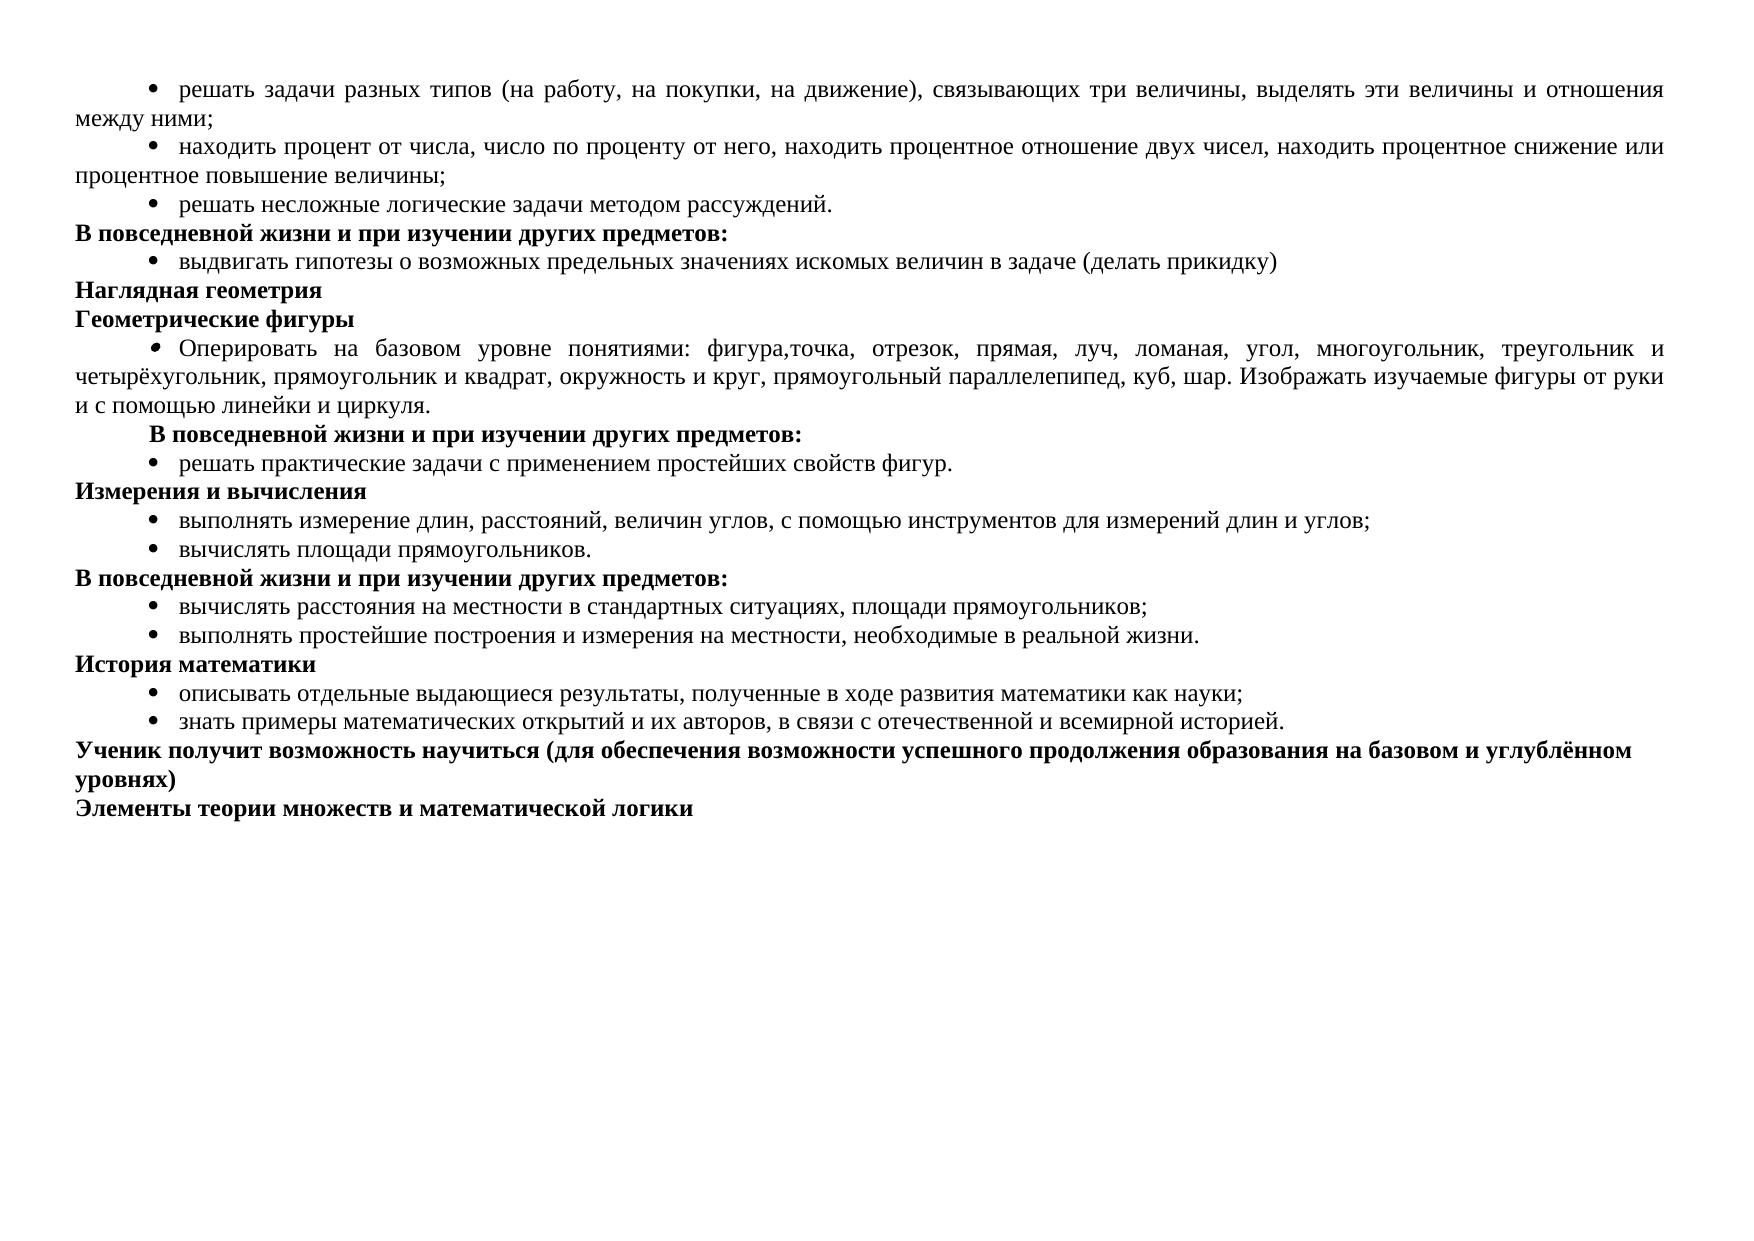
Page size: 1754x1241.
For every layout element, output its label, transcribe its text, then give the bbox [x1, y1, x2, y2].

list знать примеры математических открытий и их авторов, в связи с отечественной и всемирной историей. [75, 706, 1665, 735]
list решать несложные логические задачи методом рассуждений. [75, 189, 1665, 218]
list вычислять площади прямоугольников. [75, 534, 1665, 563]
text В повседневной жизни и при изучении других предметов: [75, 218, 1665, 246]
list описывать отдельные выдающиеся результаты, полученные в ходе развития математики как науки; [75, 678, 1665, 706]
list Оперировать на базовом уровне понятиями: фигура,точка, отрезок, прямая, луч, ломаная, угол, многоугольник, треугольник и четырёхугольник, прямоугольник и квадрат, окружность и круг, прямоугольный параллелепипед, куб, шар. Изображать изучаемые фигуры от руки и с помощью линейки и циркуля. [75, 333, 1665, 419]
list вычислять расстояния на местности в стандартных ситуациях, площади прямоугольников; [75, 591, 1665, 620]
subtitle Ученик получит возможность научиться (для обеспечения возможности успешного продолжения образования на базовом и углублённом уровнях) [75, 735, 1665, 793]
list выполнять измерение длин, расстояний, величин углов, с помощью инструментов для измерений длин и углов; [75, 505, 1665, 534]
text История математики [75, 649, 1665, 678]
text В повседневной жизни и при изучении других предметов: [149, 419, 1665, 448]
text Элементы теории множеств и математической логики [75, 793, 1665, 821]
text Наглядная геометрия [75, 275, 1665, 304]
text Измерения и вычисления [75, 476, 1665, 505]
list находить процент от числа, число по проценту от него, находить процентное отношение двух чисел, находить процентное снижение или процентное повышение величины; [75, 131, 1665, 189]
list выдвигать гипотезы о возможных предельных значениях искомых величин в задаче (делать прикидку) [75, 246, 1665, 275]
list решать задачи разных типов (на работу, на покупки, на движение), связывающих три величины, выделять эти величины и отношения между ними; [75, 74, 1665, 131]
list решать практические задачи с применением простейших свойств фигур. [75, 448, 1665, 476]
text Геометрические фигуры [75, 304, 1665, 333]
list выполнять простейшие построения и измерения на местности, необходимые в реальной жизни. [75, 620, 1665, 649]
text В повседневной жизни и при изучении других предметов: [75, 563, 1665, 591]
